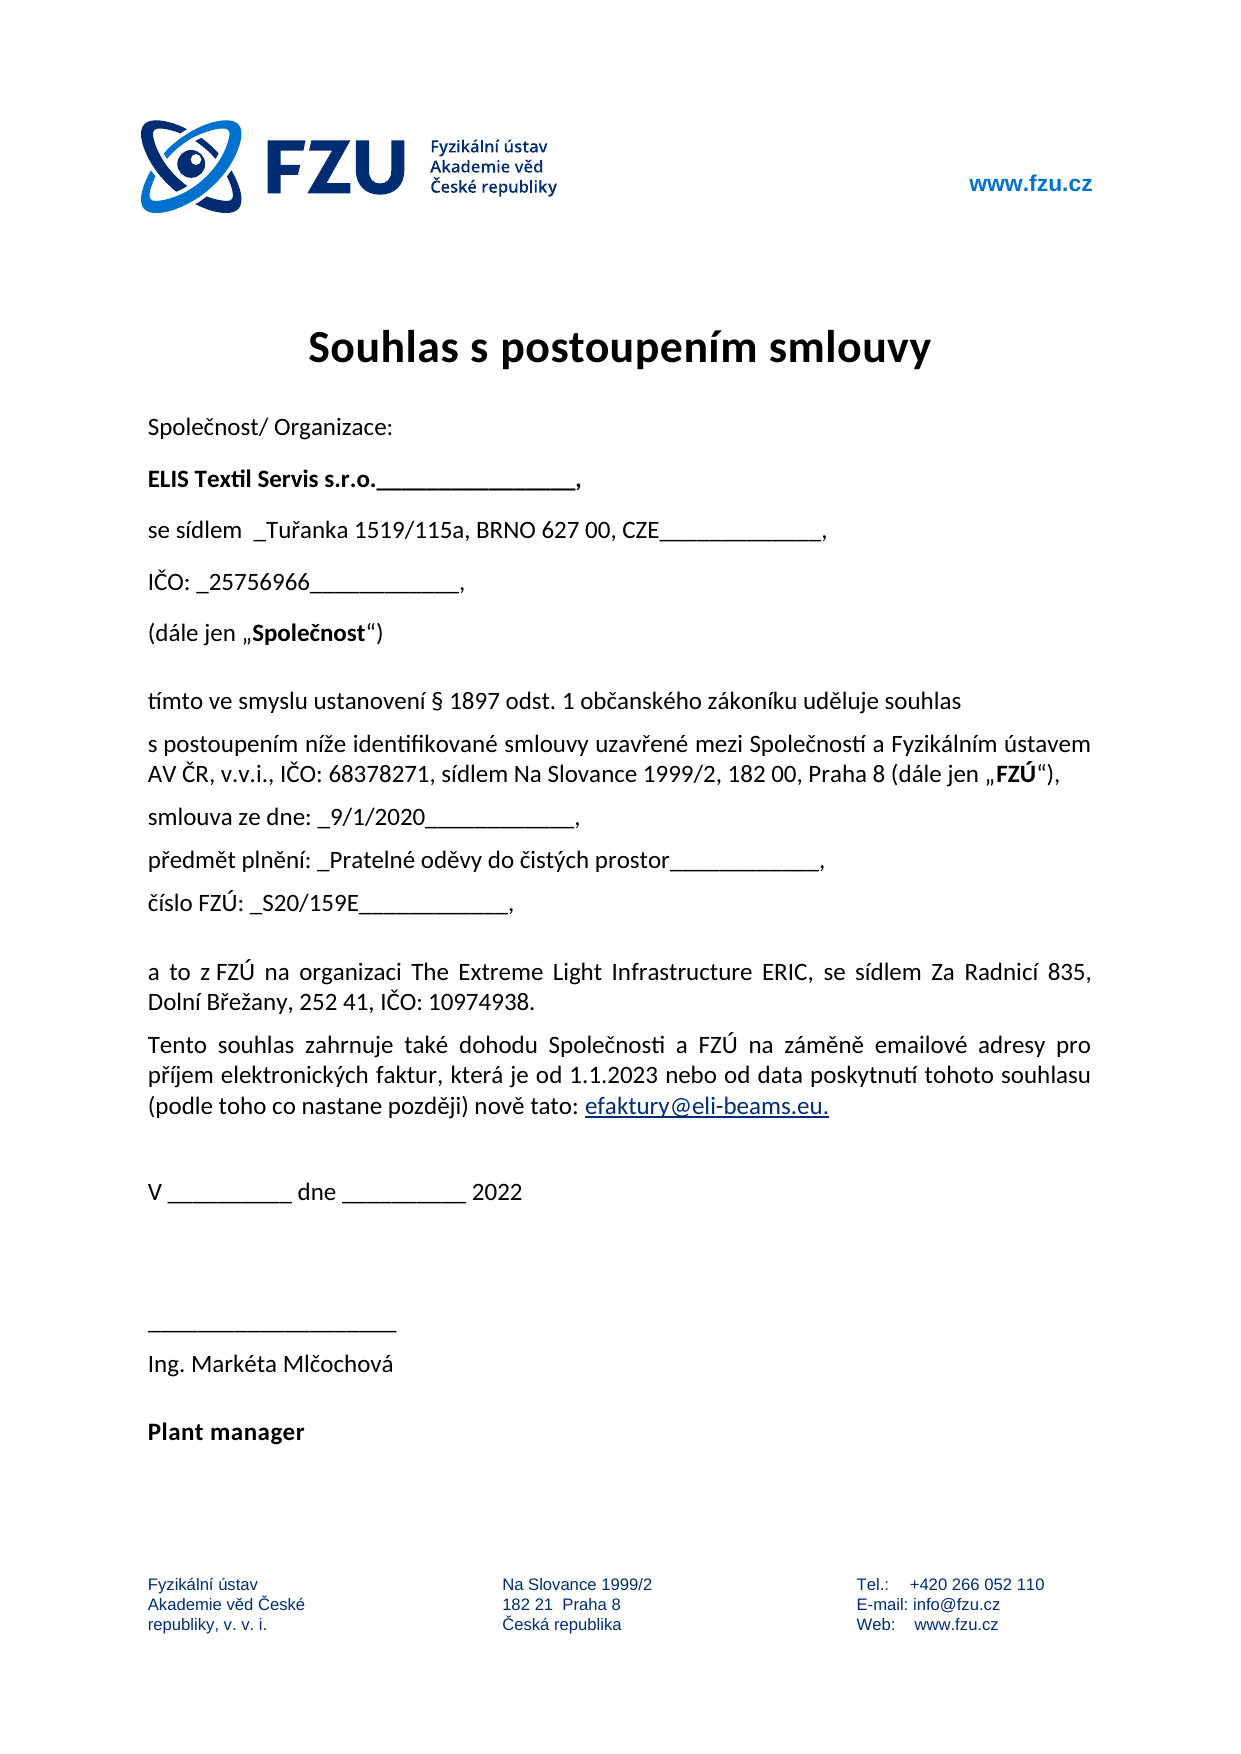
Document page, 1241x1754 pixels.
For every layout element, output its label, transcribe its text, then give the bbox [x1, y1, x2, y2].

text smlouva ze dne: _9/1/2020____________, [148, 802, 1092, 832]
text V __________ dne __________ 2022 [148, 1176, 1092, 1207]
text IČO: _25756966____________, [148, 566, 1092, 596]
text ELIS Textil Servis s.r.o.________________, [148, 463, 1092, 493]
title Plant manager [148, 1416, 1092, 1447]
text ____________________ [148, 1305, 1092, 1336]
text (dále jen „Společnost“) [148, 617, 1092, 647]
text tímto ve smyslu ustanovení § 1897 odst. 1 občanského zákoníku uděluje souhlas [148, 685, 1092, 716]
text předmět plnění: _Pratelné oděvy do čistých prostor____________, [148, 844, 1092, 875]
text a to z FZÚ na organizaci The Extreme Light Infrastructure ERIC, se sídlem Za Radnicí 835, Dolní Břežany, 252 41, IČO: 10974938. [148, 956, 1092, 1017]
text se sídlem _Tuřanka 1519/115a, BRNO 627 00, CZE_____________, [148, 514, 1092, 545]
text Společnost/ Organizace: [148, 412, 1092, 442]
text Tento souhlas zahrnuje také dohodu Společnosti a FZÚ na záměně emailové adresy pro příjem elektronických faktur, která je od 1.1.2023 nebo od data poskytnutí tohoto souhlasu (podle toho co nastane později) nově tato: efaktury@eli-beams.eu. [148, 1029, 1092, 1121]
title Souhlas s postoupením smlouvy [148, 318, 1092, 374]
text číslo FZÚ: _S20/159E____________, [148, 888, 1092, 918]
text Ing. Markéta Mlčochová [148, 1348, 1092, 1379]
text s postoupením níže identifikované smlouvy uzavřené mezi Společností a Fyzikálním ústavem AV ČR, v.v.i., IČO: 68378271, sídlem Na Slovance 1999/2, 182 00, Praha 8 (dále jen „FZÚ“), [148, 728, 1092, 789]
